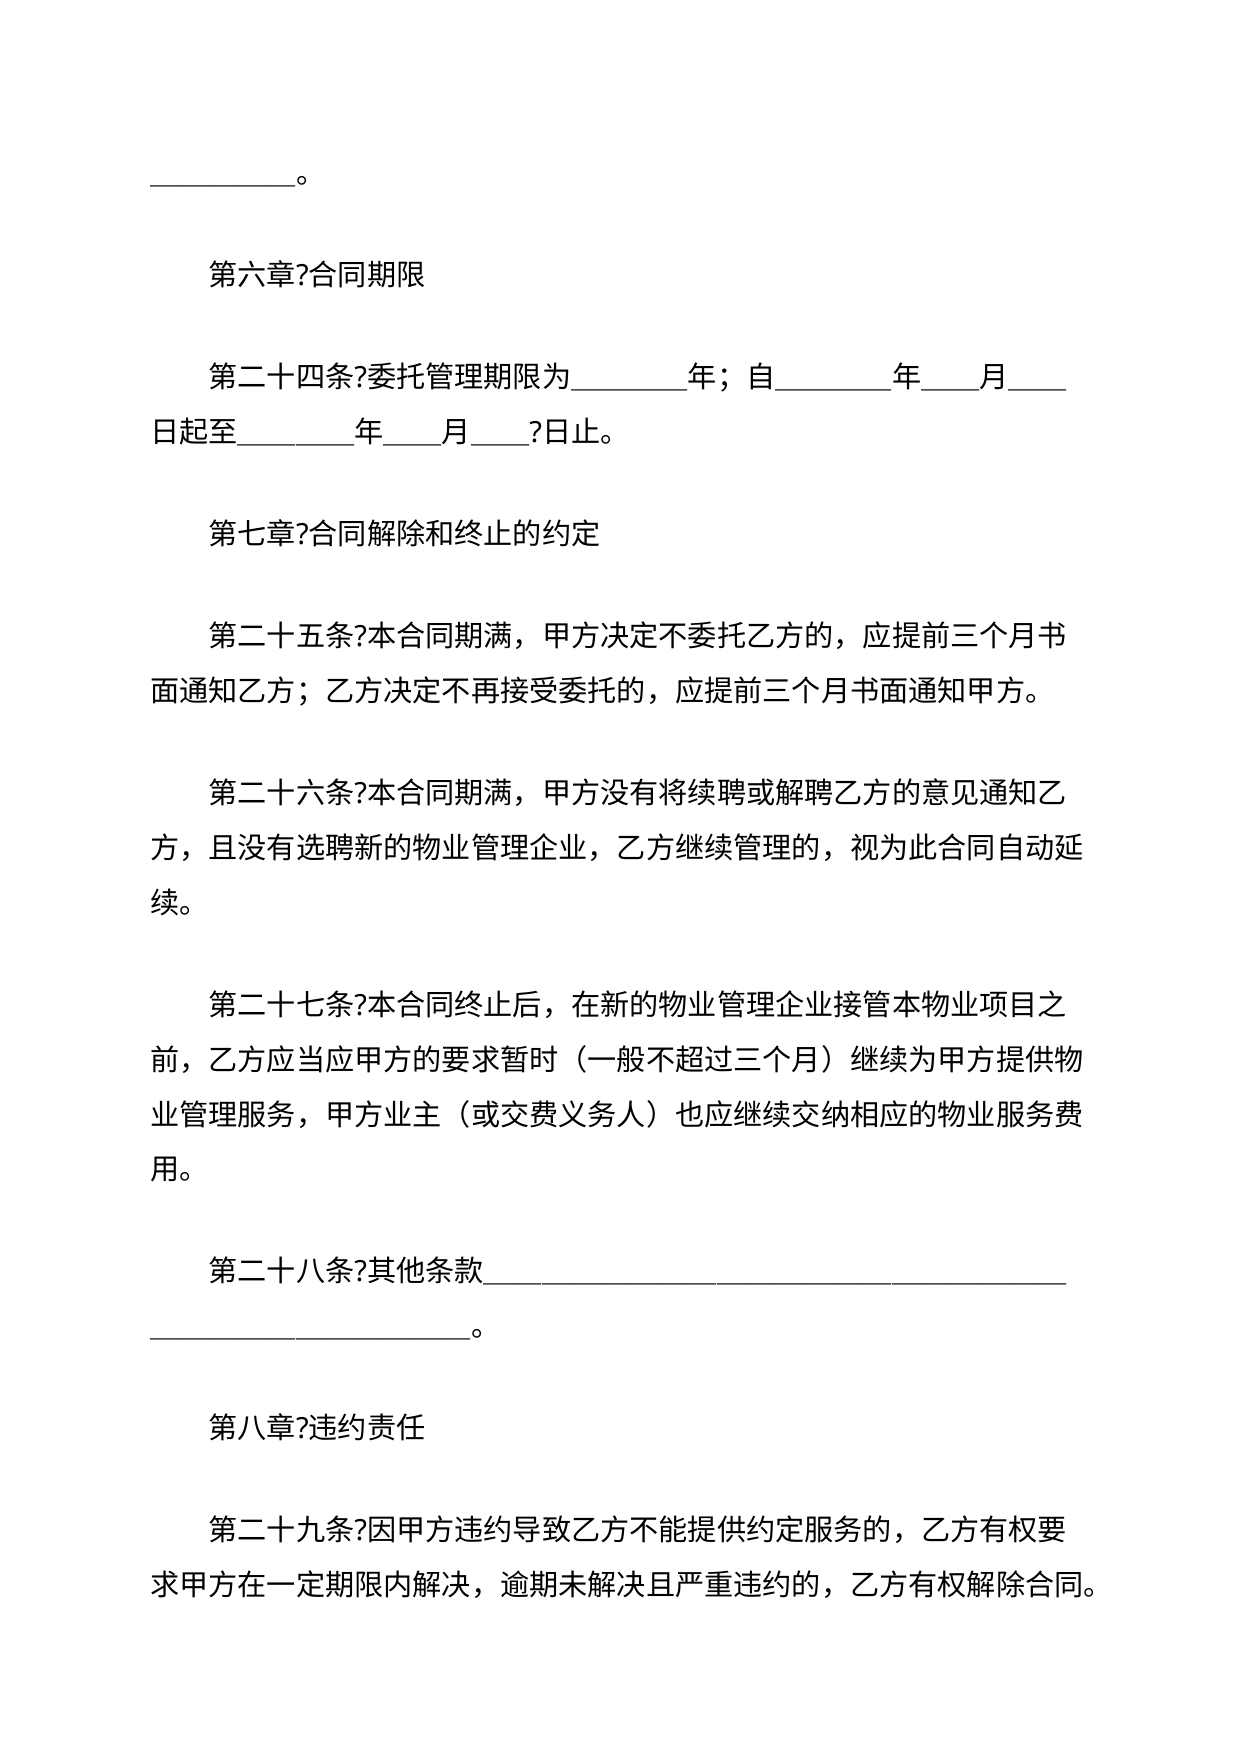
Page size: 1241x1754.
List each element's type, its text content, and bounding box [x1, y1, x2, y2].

text 第二十八条?其他条款＿＿＿＿＿＿＿＿＿＿＿＿＿＿＿＿＿＿＿＿＿＿＿＿＿＿＿＿＿＿＿。 [150, 1248, 1090, 1345]
text 第二十七条?本合同终止后，在新的物业管理企业接管本物业项目之前，乙方应当应甲方的要求暂时（一般不超过三个月）继续为甲方提供物业管理服务，甲方业主（或交费义务人）也应继续交纳相应的物业服务费用。 [150, 981, 1090, 1188]
text 第二十四条?委托管理期限为＿＿＿＿年；自＿＿＿＿年＿＿月＿＿日起至＿＿＿＿年＿＿月＿＿?日止。 [150, 354, 1090, 451]
text 第二十六条?本合同期满，甲方没有将续聘或解聘乙方的意见通知乙方，且没有选聘新的物业管理企业，乙方继续管理的，视为此合同自动延续。 [150, 769, 1090, 922]
text 第七章?合同解除和终止的约定 [150, 511, 1090, 553]
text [150, 1506, 1090, 1604]
text 第八章?违约责任 [150, 1404, 1090, 1447]
text 第六章?合同期限 [150, 252, 1090, 294]
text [150, 150, 1090, 192]
text 第二十五条?本合同期满，甲方决定不委托乙方的，应提前三个月书面通知乙方；乙方决定不再接受委托的，应提前三个月书面通知甲方。 [150, 613, 1090, 710]
